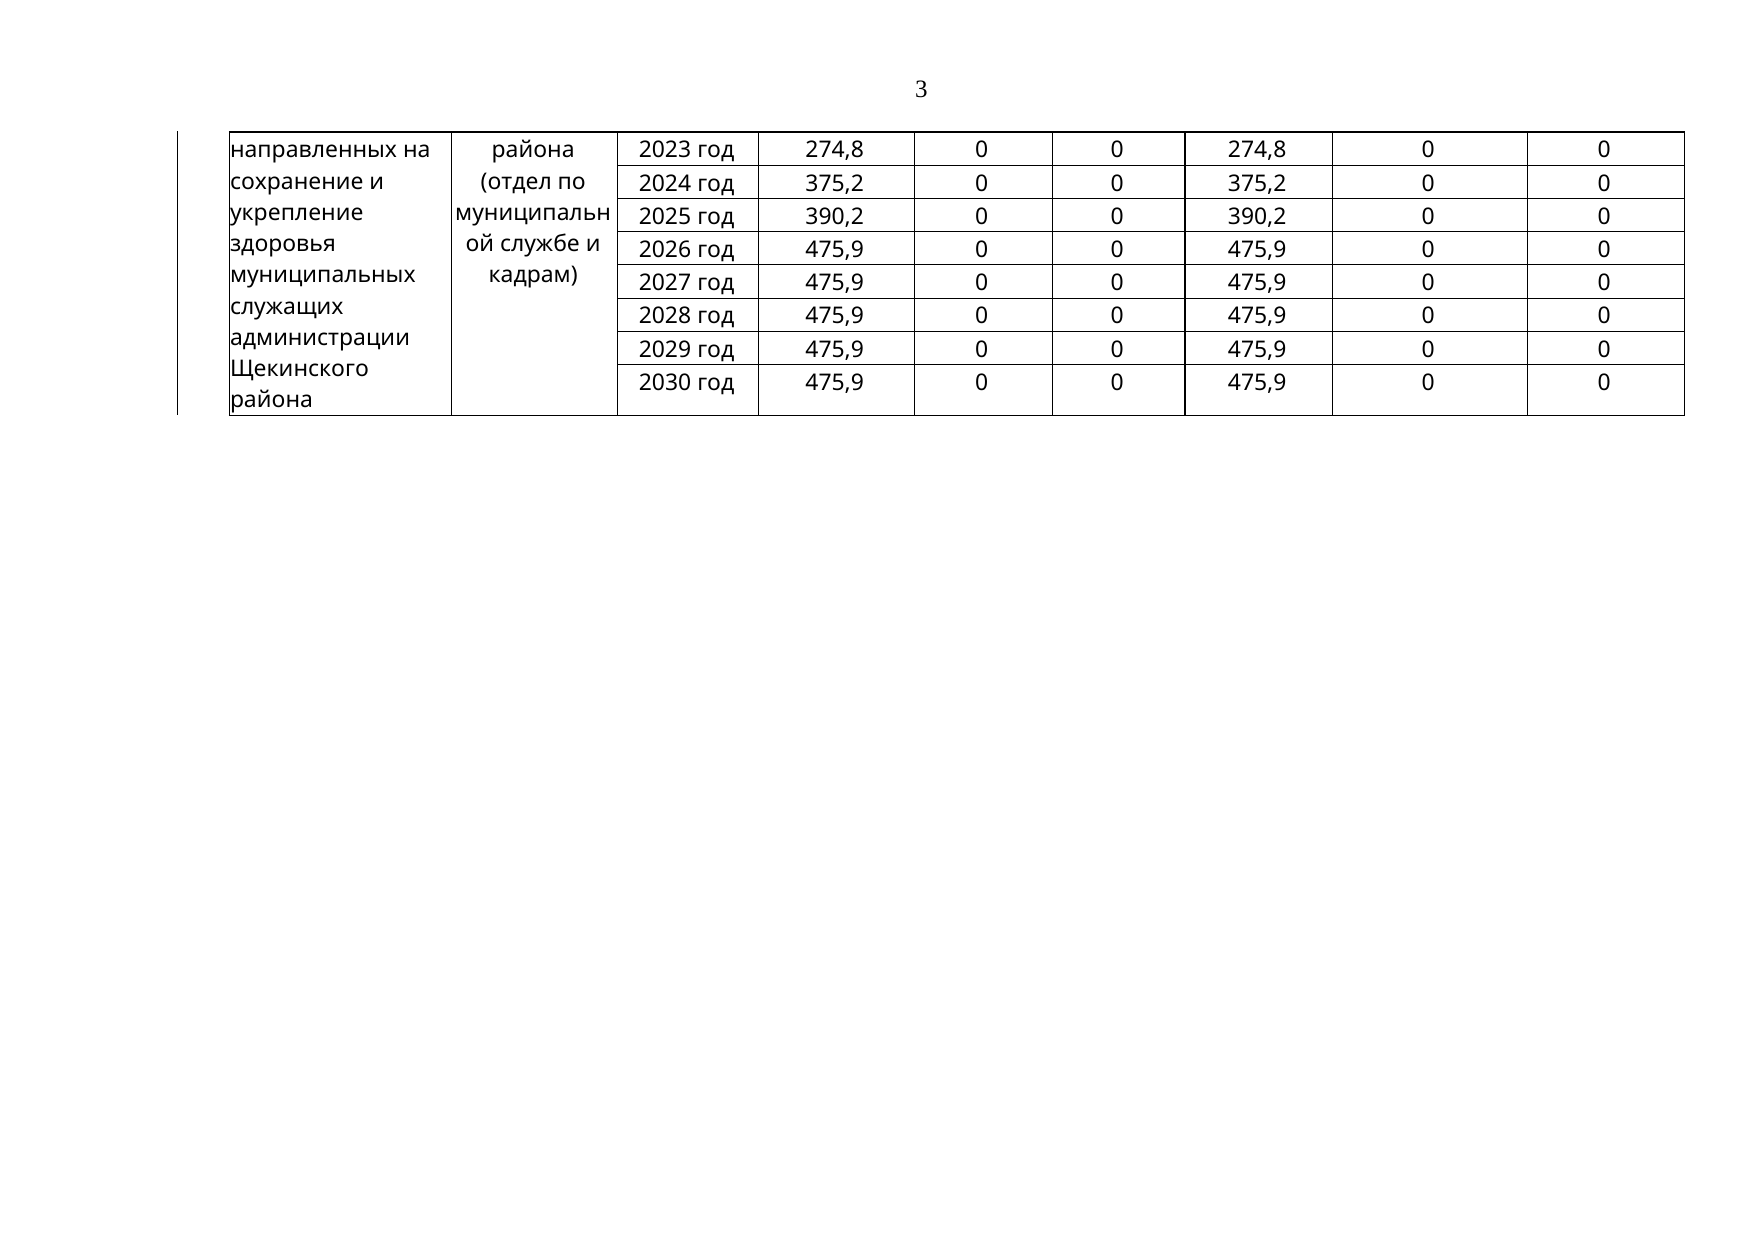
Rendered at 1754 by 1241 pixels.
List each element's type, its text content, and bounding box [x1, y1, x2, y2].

table_cell 0 [1333, 332, 1527, 364]
table_cell 0 [1333, 299, 1527, 331]
table_cell 0 [915, 365, 1052, 414]
table_cell 0 [1528, 365, 1684, 414]
table_cell 0 [1053, 332, 1184, 364]
table_cell 0 [1053, 232, 1184, 264]
table_cell 475,9 [759, 365, 914, 414]
table_cell 0 [1333, 232, 1527, 264]
table_cell 0 [1053, 199, 1184, 231]
table_cell 2026 год [618, 232, 758, 264]
table_cell 0 [1333, 365, 1527, 414]
table_cell 2029 год [618, 332, 758, 364]
table_cell 0 [915, 133, 1052, 164]
table_cell 475,9 [1186, 365, 1332, 414]
table_cell 390,2 [759, 199, 914, 231]
table_cell 475,9 [1186, 265, 1332, 297]
table_cell 0 [1528, 166, 1684, 198]
table_cell 375,2 [1186, 166, 1332, 198]
table_cell 274,8 [1186, 133, 1332, 164]
table_cell 475,9 [1186, 299, 1332, 331]
table_cell 0 [1333, 199, 1527, 231]
table_cell 0 [1528, 299, 1684, 331]
table_cell 2023 год [618, 133, 758, 164]
table_cell 475,9 [1186, 232, 1332, 264]
table_cell 2025 год [618, 199, 758, 231]
table_cell 274,8 [759, 133, 914, 164]
table_cell 0 [1528, 133, 1684, 164]
table_cell 0 [1053, 365, 1184, 414]
table_cell 2030 год [618, 365, 758, 414]
table_cell 390,2 [1186, 199, 1332, 231]
table_cell 0 [1333, 265, 1527, 297]
table_cell 475,9 [759, 332, 914, 364]
table_cell 0 [1333, 133, 1527, 164]
table_cell 0 [1528, 199, 1684, 231]
table_cell 0 [915, 299, 1052, 331]
table_cell 475,9 [759, 299, 914, 331]
table_cell 2024 год [618, 166, 758, 198]
table_cell 375,2 [759, 166, 914, 198]
table_cell 0 [1053, 166, 1184, 198]
table_cell 0 [915, 166, 1052, 198]
table_cell 475,9 [759, 265, 914, 297]
table_cell 0 [1528, 232, 1684, 264]
table_cell 0 [1528, 332, 1684, 364]
table_cell 0 [1333, 166, 1527, 198]
table_cell 0 [915, 232, 1052, 264]
table_cell 0 [915, 199, 1052, 231]
table_cell 0 [915, 265, 1052, 297]
table_cell 0 [1528, 265, 1684, 297]
table_cell 2028 год [618, 299, 758, 331]
table_cell 475,9 [1186, 332, 1332, 364]
table_cell 0 [1053, 133, 1184, 164]
table_cell 2027 год [618, 265, 758, 297]
table_cell 0 [1053, 299, 1184, 331]
table_cell 0 [1053, 265, 1184, 297]
table_cell 0 [915, 332, 1052, 364]
table_cell 475,9 [759, 232, 914, 264]
